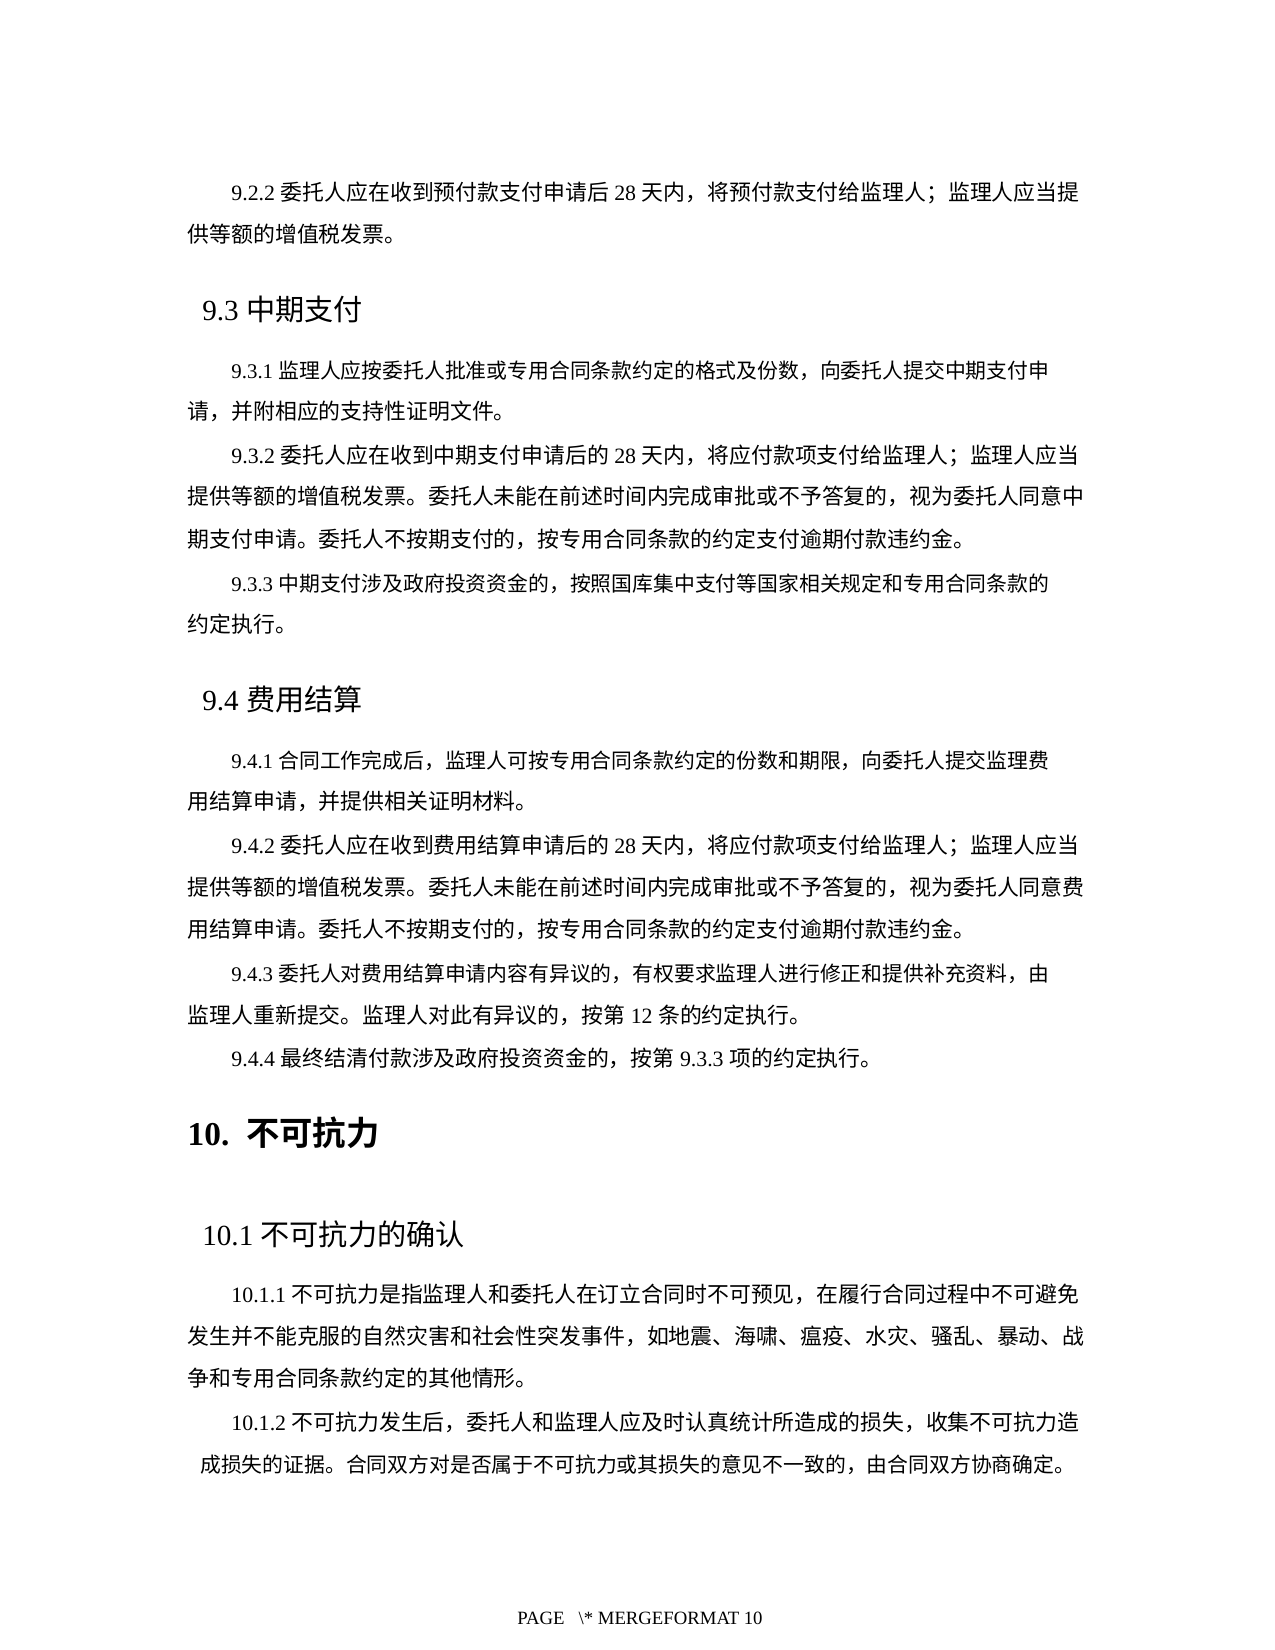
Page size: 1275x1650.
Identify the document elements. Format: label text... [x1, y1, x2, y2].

text 9.3.3 中期支付涉及政府投资资金的，按照国库集中支付等国家相关规定和专用合同条款的 [231, 571, 1125, 596]
text 9.4.1 合同工作完成后，监理人可按专用合同条款约定的份数和期限，向委托人提交监理费 [231, 748, 1125, 774]
text 期支付申请。委托人不按期支付的，按专用合同条款的约定支付逾期付款违约金。 [187, 527, 1125, 552]
list 不可抗力 [187, 1113, 1125, 1153]
text 争和专用合同条款约定的其他情形。 [187, 1367, 1125, 1392]
text 提供等额的增值税发票。委托人未能在前述时间内完成审批或不予答复的，视为委托人同意中 [187, 484, 1125, 509]
text 用结算申请，并提供相关证明材料。 [187, 789, 1125, 814]
text 10.1.2 不可抗力发生后，委托人和监理人应及时认真统计所造成的损失，收集不可抗力造 [231, 1409, 1125, 1436]
text 10.1 不可抗力的确认 [202, 1217, 1125, 1252]
text 9.4.4 最终结清付款涉及政府投资资金的，按第 9.3.3 项的约定执行。 [231, 1045, 1125, 1072]
text 用结算申请。委托人不按期支付的，按专用合同条款的约定支付逾期付款违约金。 [187, 917, 1125, 942]
text 9.2.2 委托人应在收到预付款支付申请后 28 天内，将预付款支付给监理人；监理人应当提 [231, 179, 1125, 206]
text 供等额的增值税发票。 [187, 222, 1125, 247]
text 发生并不能克服的自然灾害和社会性突发事件，如地震、海啸、瘟疫、水灾、骚乱、暴动、战 [187, 1324, 1125, 1349]
text 9.3 中期支付 [202, 292, 1125, 327]
text 10.1.1 不可抗力是指监理人和委托人在订立合同时不可预见，在履行合同过程中不可避免 [231, 1282, 1125, 1308]
text 9.4 费用结算 [202, 682, 1125, 718]
text 监理人重新提交。监理人对此有异议的，按第 12 条的约定执行。 [187, 1003, 1125, 1029]
text 请，并附相应的支持性证明文件。 [187, 399, 1125, 424]
text 9.4.2 委托人应在收到费用结算申请后的 28 天内，将应付款项支付给监理人；监理人应当 [231, 832, 1125, 859]
text 提供等额的增值税发票。委托人未能在前述时间内完成审批或不予答复的，视为委托人同意费 [187, 875, 1125, 900]
text 约定执行。 [187, 612, 1125, 637]
text 9.3.1 监理人应按委托人批准或专用合同条款约定的格式及份数，向委托人提交中期支付申 [231, 358, 1125, 383]
text 9.3.2 委托人应在收到中期支付申请后的 28 天内，将应付款项支付给监理人；监理人应当 [231, 442, 1125, 469]
text 9.4.3 委托人对费用结算申请内容有异议的，有权要求监理人进行修正和提供补充资料，由 [231, 961, 1125, 987]
text 成损失的证据。合同双方对是否属于不可抗力或其损失的意见不一致的，由合同双方协商确定。 [150, 1453, 1125, 1477]
